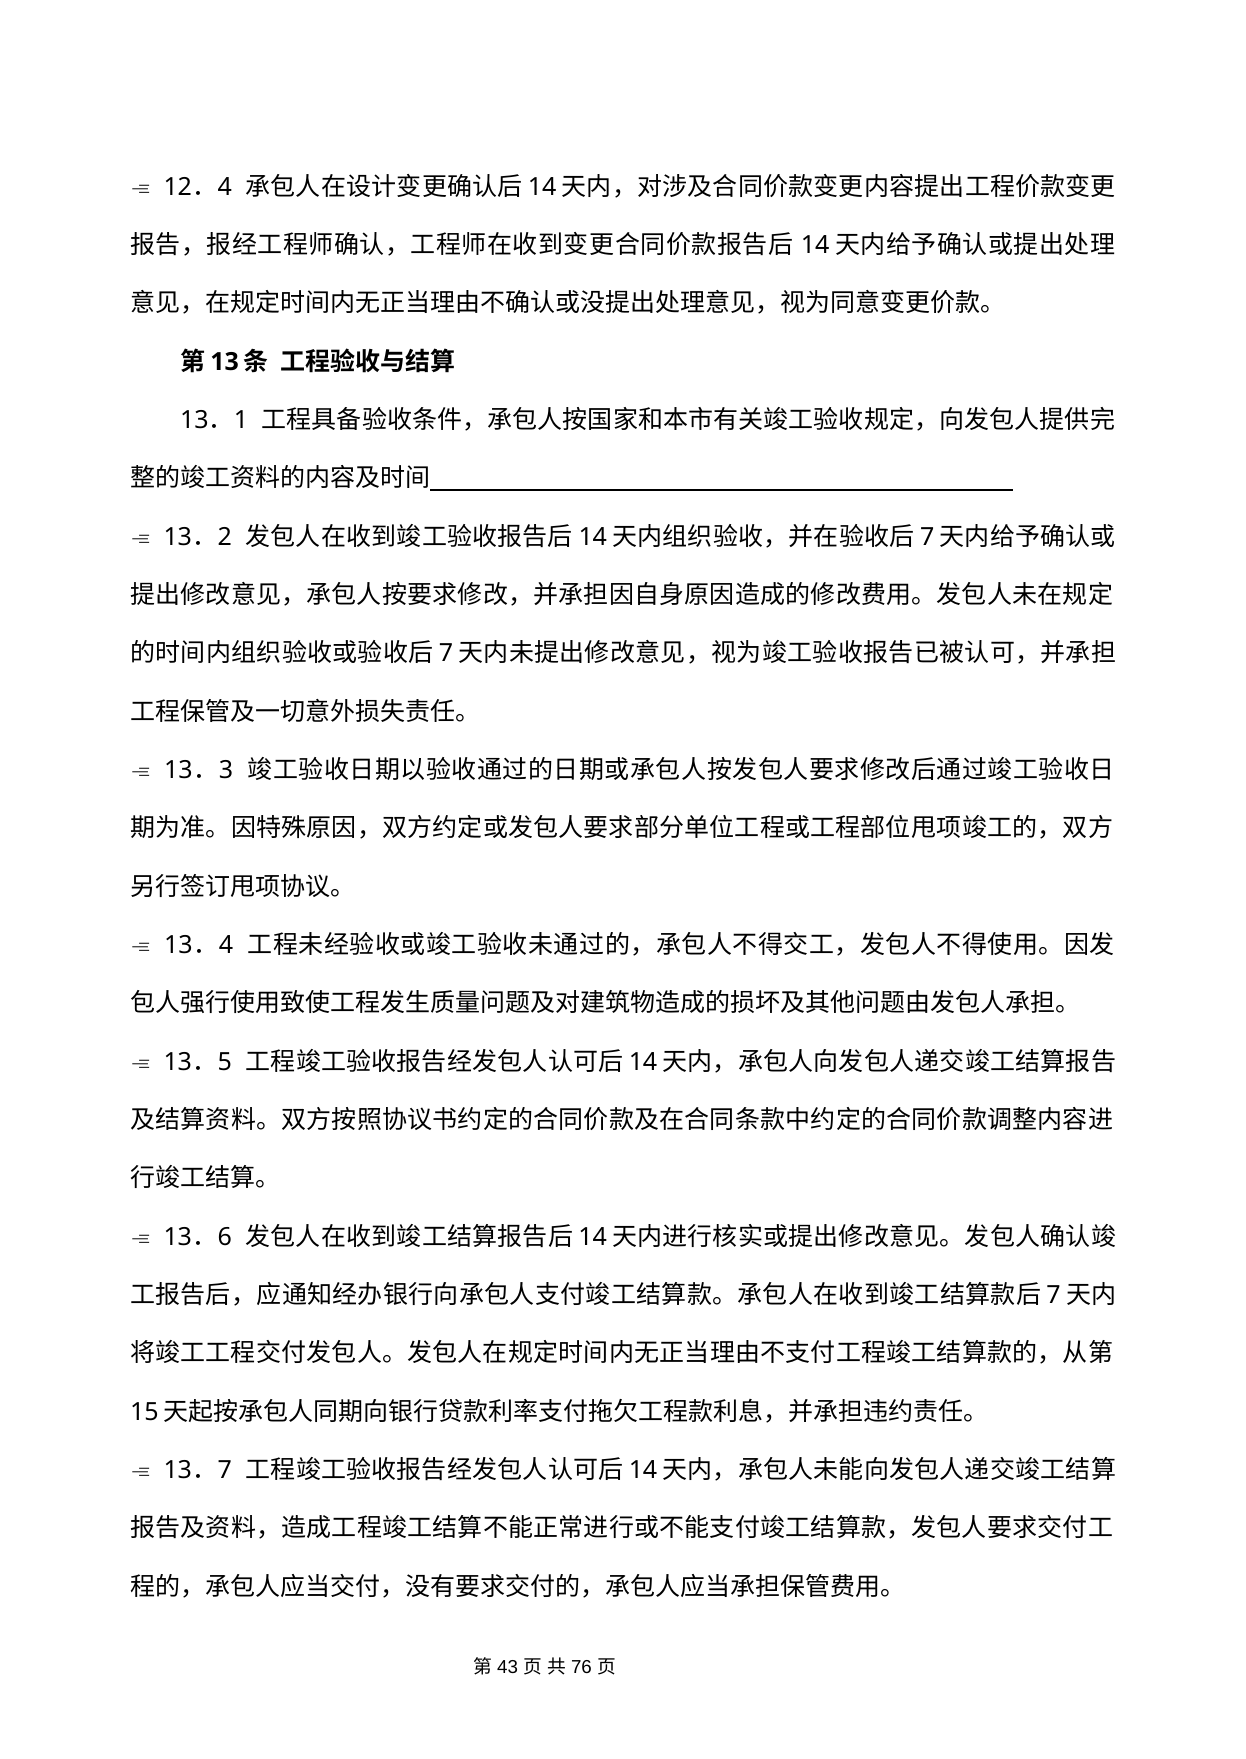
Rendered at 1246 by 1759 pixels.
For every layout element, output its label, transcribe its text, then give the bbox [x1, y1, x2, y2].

text  13．4 工程未经验收或竣工验收未通过的，承包人不得交工，发包人不得使用。因发包人强行使用致使工程发生质量问题及对建筑物造成的损坏及其他问题由发包人承担。 [130, 907, 1116, 1023]
text  13．2 发包人在收到竣工验收报告后14天内组织验收，并在验收后7天内给予确认或提出修改意见，承包人按要求修改，并承担因自身原因造成的修改费用。发包人未在规定的时间内组织验收或验收后7天内未提出修改意见，视为竣工验收报告已被认可，并承担工程保管及一切意外损失责任。 [130, 498, 1116, 732]
text  12．4 承包人在设计变更确认后14天内，对涉及合同价款变更内容提出工程价款变更报告，报经工程师确认，工程师在收到变更合同价款报告后14天内给予确认或提出处理意见，在规定时间内无正当理由不确认或没提出处理意见，视为同意变更价款。 [130, 148, 1116, 323]
text  13．5 工程竣工验收报告经发包人认可后14天内，承包人向发包人递交竣工结算报告及结算资料。双方按照协议书约定的合同价款及在合同条款中约定的合同价款调整内容进行竣工结算。 [130, 1023, 1116, 1198]
text  13．6 发包人在收到竣工结算报告后14天内进行核实或提出修改意见。发包人确认竣工报告后，应通知经办银行向承包人支付竣工结算款。承包人在收到竣工结算款后7天内将竣工工程交付发包人。发包人在规定时间内无正当理由不支付工程竣工结算款的，从第15天起按承包人同期向银行贷款利率支付拖欠工程款利息，并承担违约责任。 [130, 1198, 1116, 1432]
text 第13条 工程验收与结算 [130, 323, 1116, 382]
text  13．3 竣工验收日期以验收通过的日期或承包人按发包人要求修改后通过竣工验收日期为准。因特殊原因，双方约定或发包人要求部分单位工程或工程部位甩项竣工的，双方另行签订甩项协议。 [130, 732, 1116, 907]
text  13．7 工程竣工验收报告经发包人认可后14天内，承包人未能向发包人递交竣工结算报告及资料，造成工程竣工结算不能正常进行或不能支付竣工结算款，发包人要求交付工程的，承包人应当交付，没有要求交付的，承包人应当承担保管费用。 [130, 1432, 1116, 1607]
text 13．1 工程具备验收条件，承包人按国家和本市有关竣工验收规定，向发包人提供完整的竣工资料的内容及时间 [130, 382, 1116, 498]
